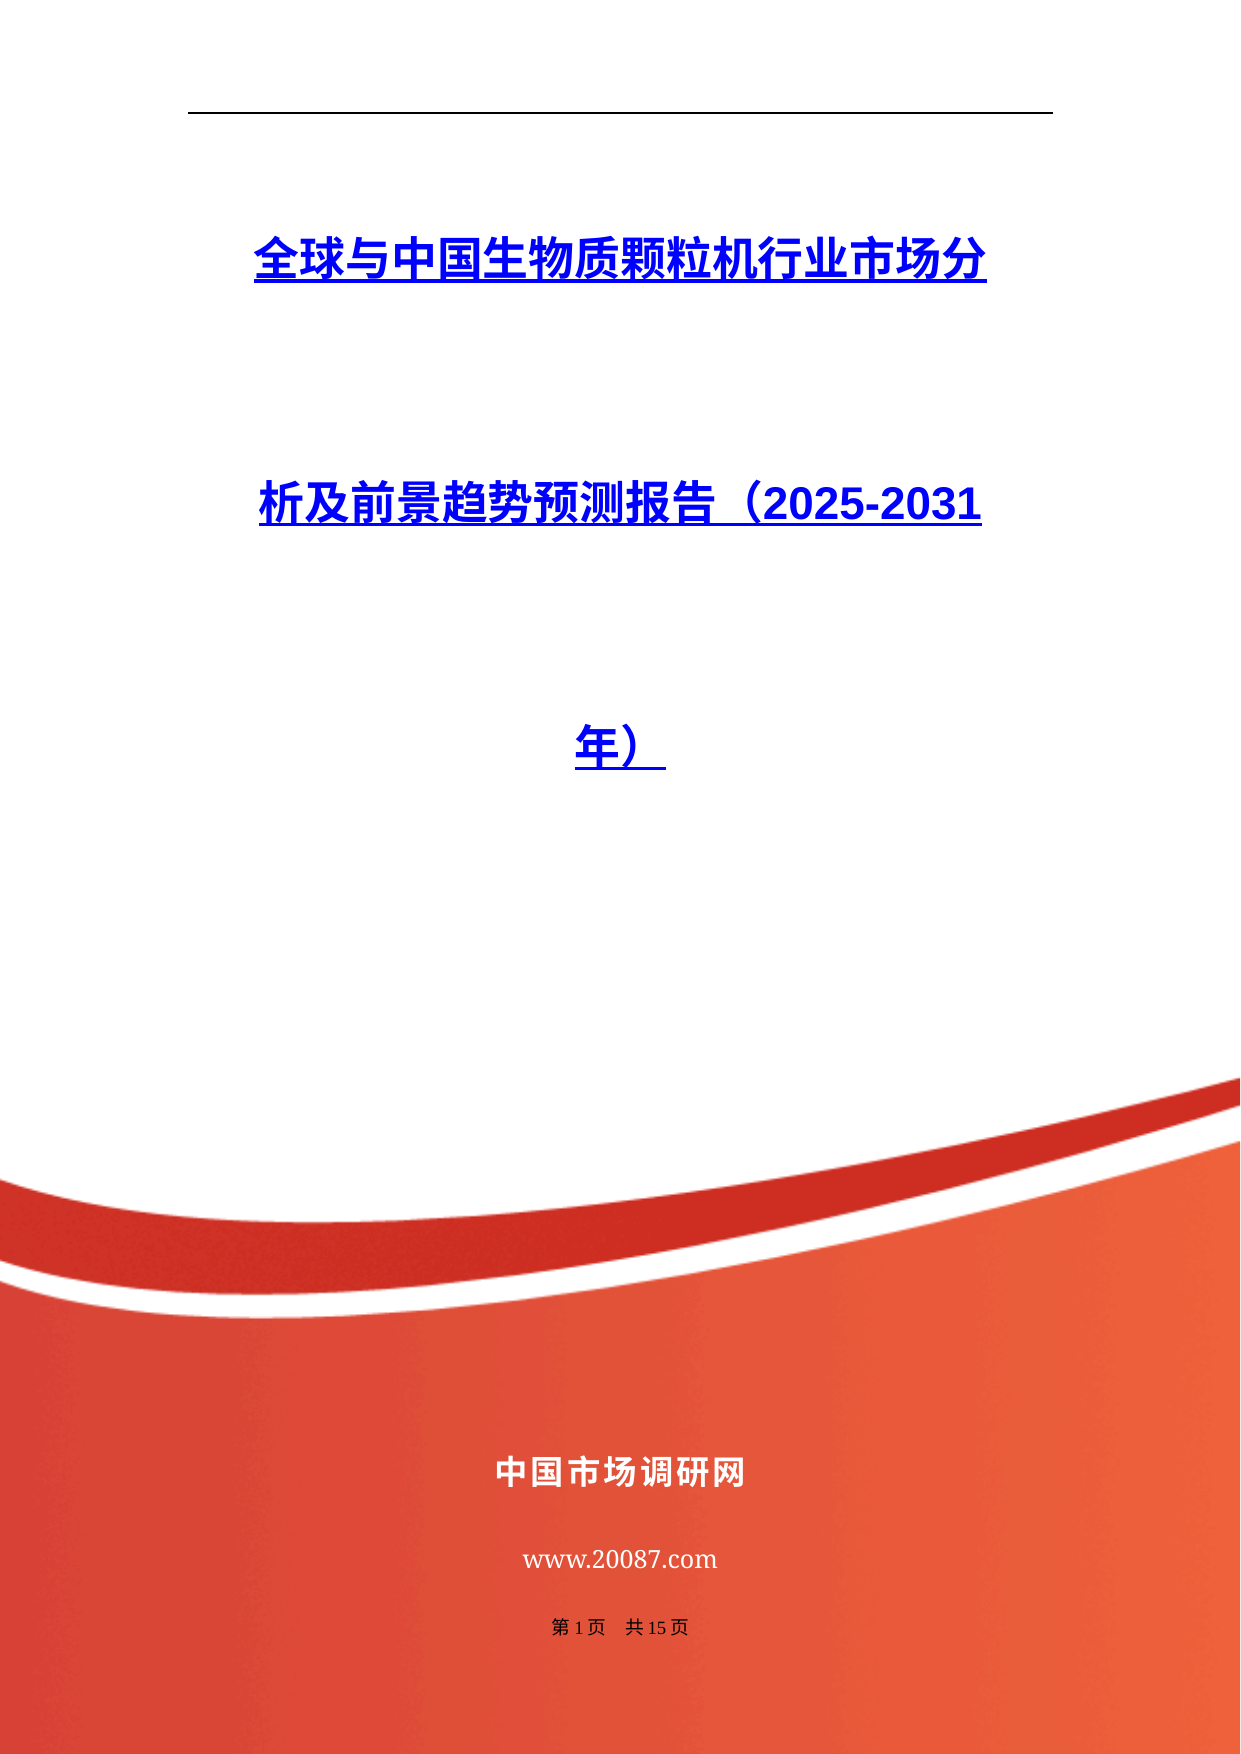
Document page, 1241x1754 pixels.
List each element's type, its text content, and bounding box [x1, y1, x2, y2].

text www.20087.com [187, 1526, 1053, 1591]
picture [0, 1006, 1241, 1754]
table_header 全球与中国生物质颗粒机行业市场分析及前景趋势预测报告（2025-2031年） [188, 207, 1053, 871]
subtitle 中国市场调研网 [187, 1437, 1053, 1502]
